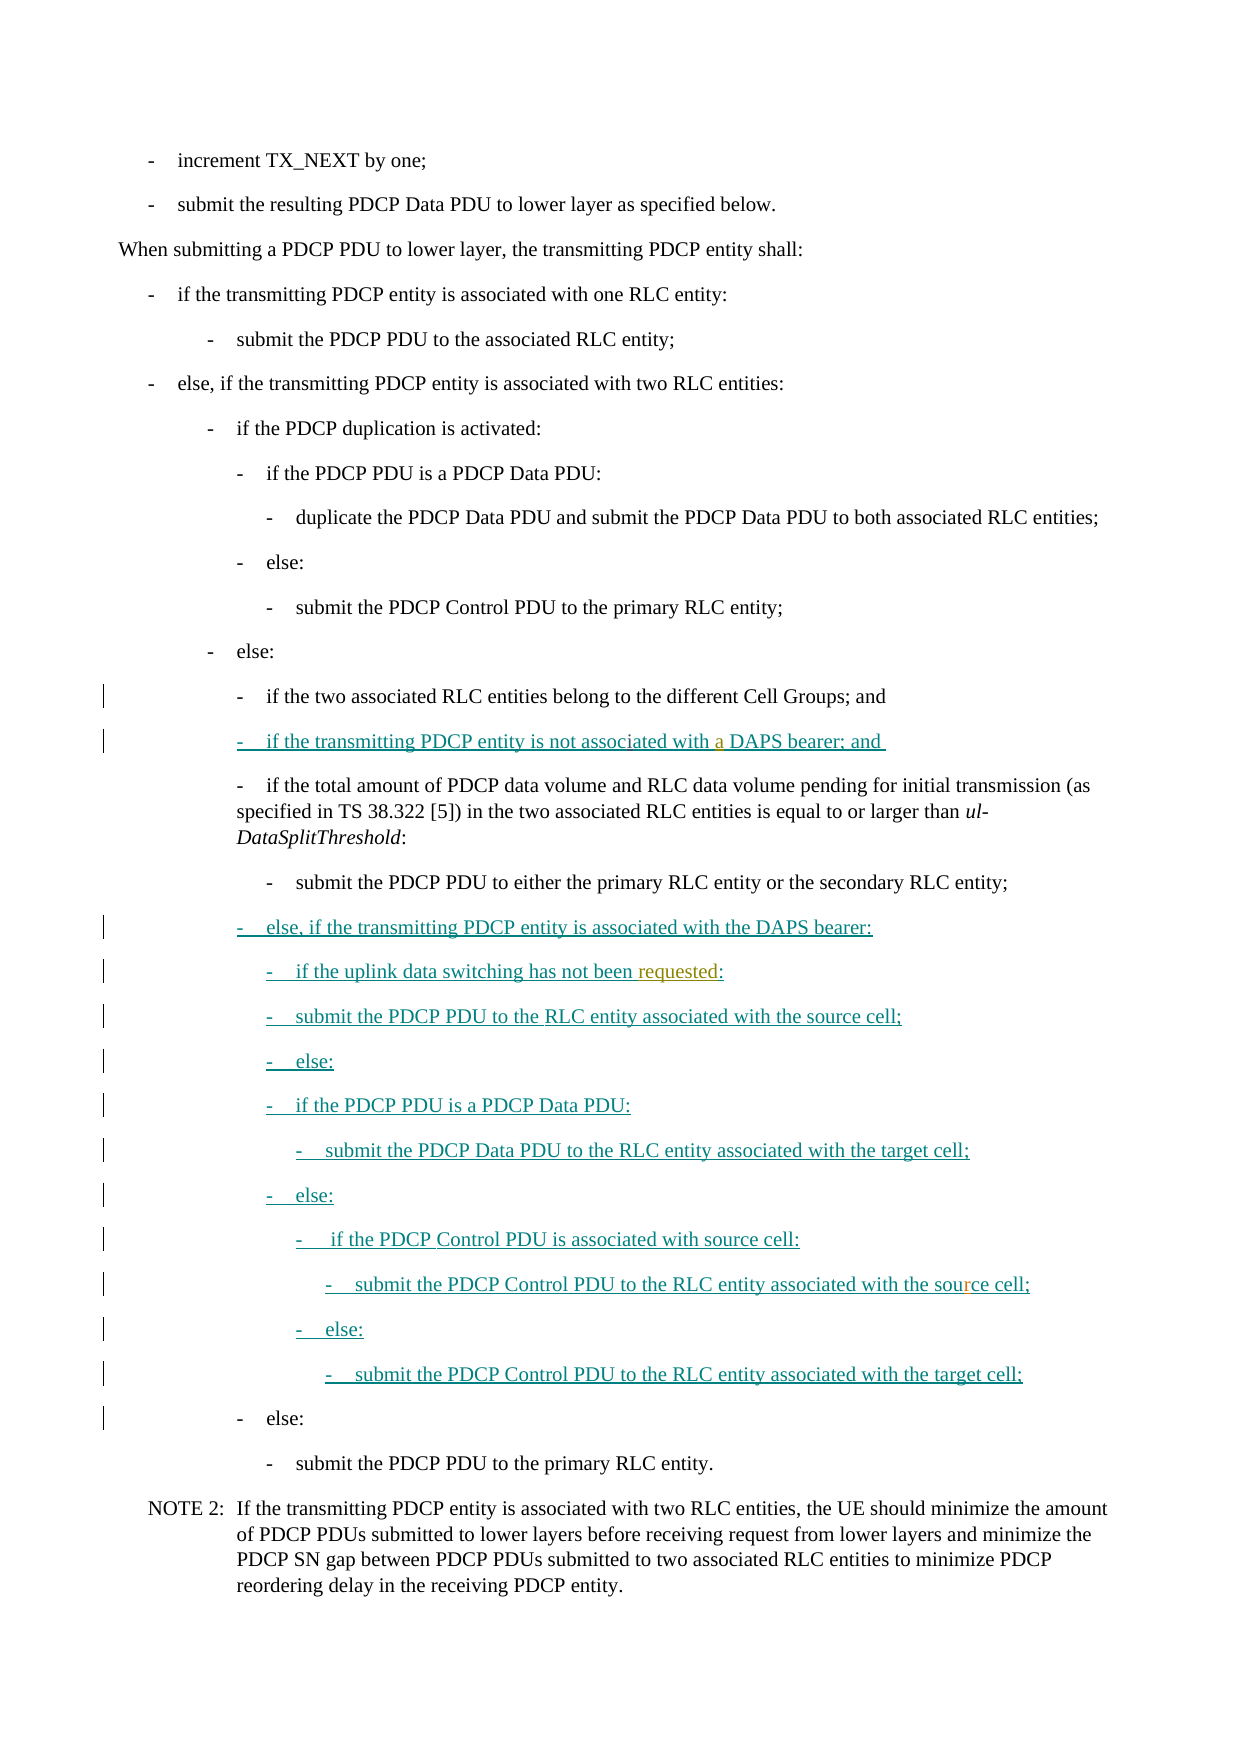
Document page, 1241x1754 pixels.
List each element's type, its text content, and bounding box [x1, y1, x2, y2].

text - else: [207, 639, 1122, 663]
text - submit the PDCP PDU to the primary RLC entity. [266, 1451, 1122, 1475]
text NOTE 2: If the transmitting PDCP entity is associated with two RLC entities, the UE should minimize the amount of PDCP PDUs submitted to lower layers before receiving request from lower layers and minimize the PDCP SN gap between PDCP PDUs submitted to two associated RLC entities to minimize PDCP reordering delay in the receiving PDCP entity. [148, 1496, 1122, 1597]
text - submit the PDCP Control PDU to the primary RLC entity; [266, 594, 1122, 619]
text - if the total amount of PDCP data volume and RLC data volume pending for initial transmission (as specified in TS 38.322 [5]) in the two associated RLC entities is equal to or larger than ul-DataSplitThreshold: [236, 773, 1122, 849]
text - submit the PDCP PDU to either the primary RLC entity or the secondary RLC entity; [266, 870, 1122, 894]
text - if the PDCP duplication is activated: [207, 416, 1122, 440]
text - if the two associated RLC entities belong to the different Cell Groups; and [236, 684, 1122, 708]
text - else: [236, 1406, 1122, 1430]
text - if the PDCP PDU is a PDCP Data PDU: [236, 461, 1122, 484]
text - submit the PDCP PDU to the associated RLC entity; [207, 326, 1122, 351]
text - increment TX_NEXT by one; [148, 148, 1122, 172]
text - else, if the transmitting PDCP entity is associated with two RLC entities: [148, 371, 1122, 395]
text When submitting a PDCP PDU to lower layer, the transmitting PDCP entity shall: [118, 237, 1122, 261]
text - submit the resulting PDCP Data PDU to lower layer as specified below. [148, 192, 1122, 216]
text - else: [236, 550, 1122, 574]
text - if the transmitting PDCP entity is associated with one RLC entity: [148, 282, 1122, 306]
text - duplicate the PDCP Data PDU and submit the PDCP Data PDU to both associated RLC entities; [266, 505, 1122, 529]
